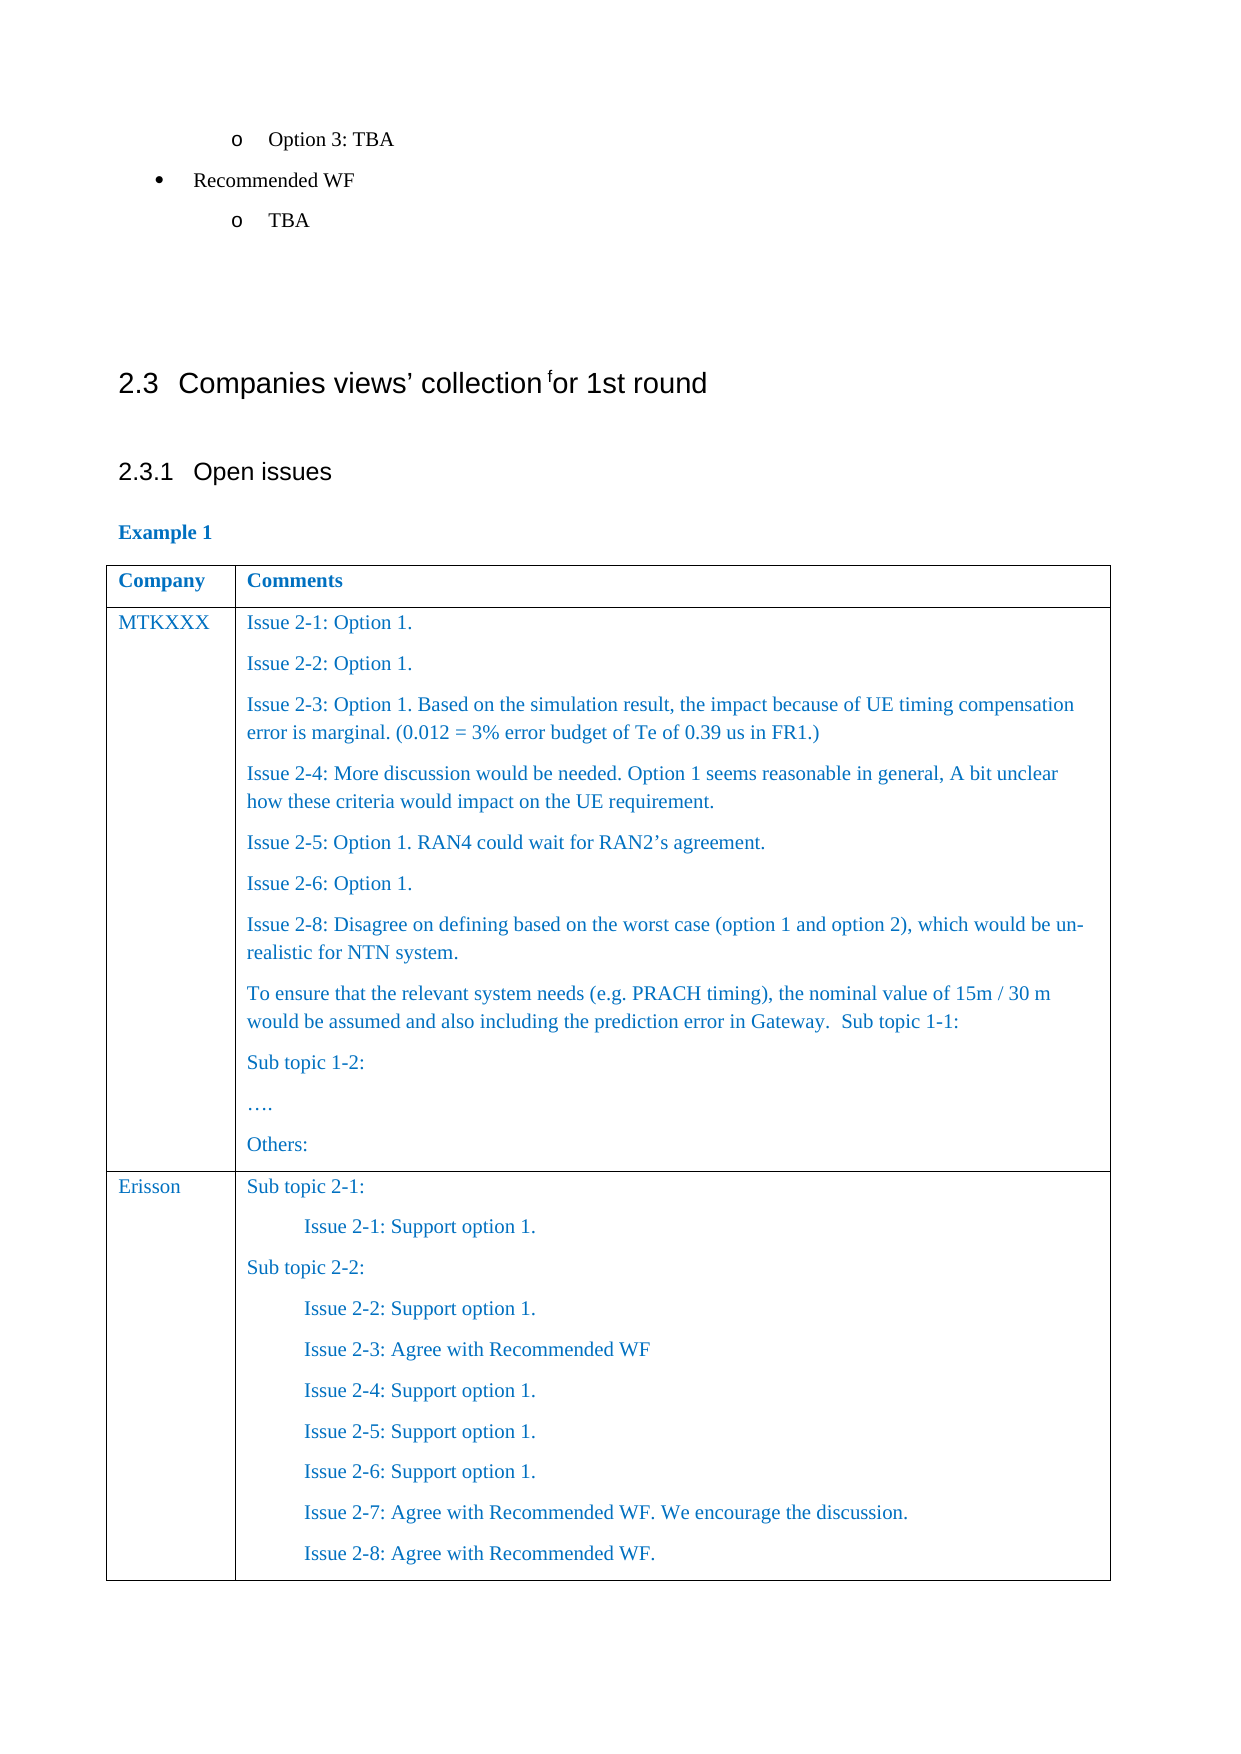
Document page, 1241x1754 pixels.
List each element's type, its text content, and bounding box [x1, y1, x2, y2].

list TBA [231, 207, 1122, 236]
table_header Company [107, 566, 235, 607]
table_cell [107, 1172, 235, 1580]
list Recommended WF [156, 166, 1122, 195]
list Option 3: TBA [231, 126, 1122, 154]
table_cell [107, 608, 235, 1171]
subtitle Companies views’ collection for 1st round [118, 355, 1122, 411]
table_cell [236, 608, 1110, 1171]
text Example 1 [118, 518, 1122, 546]
table_header Comments [236, 566, 1110, 607]
subtitle Open issues [118, 443, 1122, 499]
table_cell [236, 1172, 1110, 1580]
